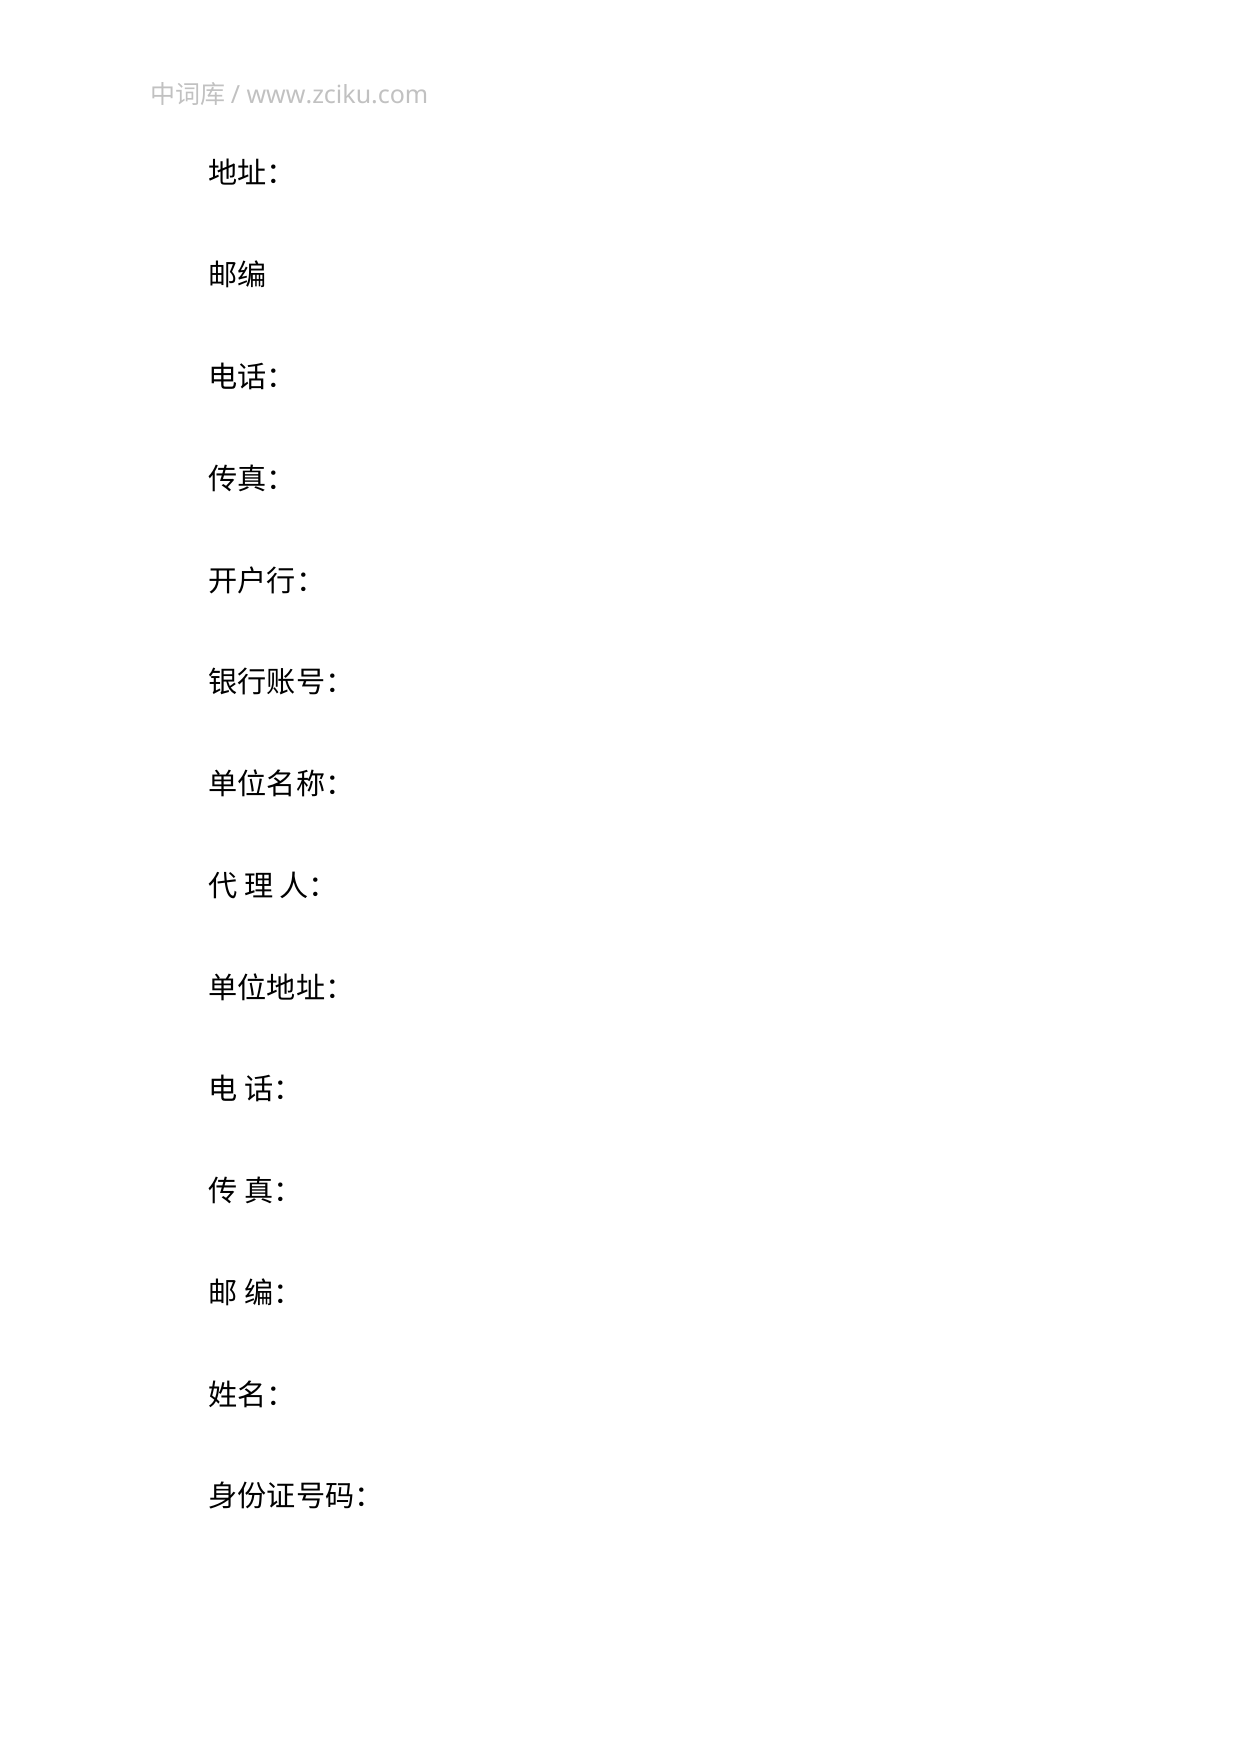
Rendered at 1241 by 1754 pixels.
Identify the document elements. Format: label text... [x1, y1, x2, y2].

text 身份证号码： [150, 1473, 1090, 1515]
text 单位地址： [150, 964, 1090, 1006]
text 银行账号： [150, 659, 1090, 701]
text 传 真： [150, 1168, 1090, 1210]
text 邮 编： [150, 1269, 1090, 1312]
text 邮编 [150, 252, 1090, 294]
text 传真： [150, 455, 1090, 498]
text 单位名称： [150, 761, 1090, 803]
text 电 话： [150, 1066, 1090, 1108]
text 姓名： [150, 1371, 1090, 1413]
text 开户行： [150, 557, 1090, 599]
text 代 理 人： [150, 862, 1090, 905]
text 电话： [150, 353, 1090, 396]
text 地址： [150, 150, 1090, 192]
